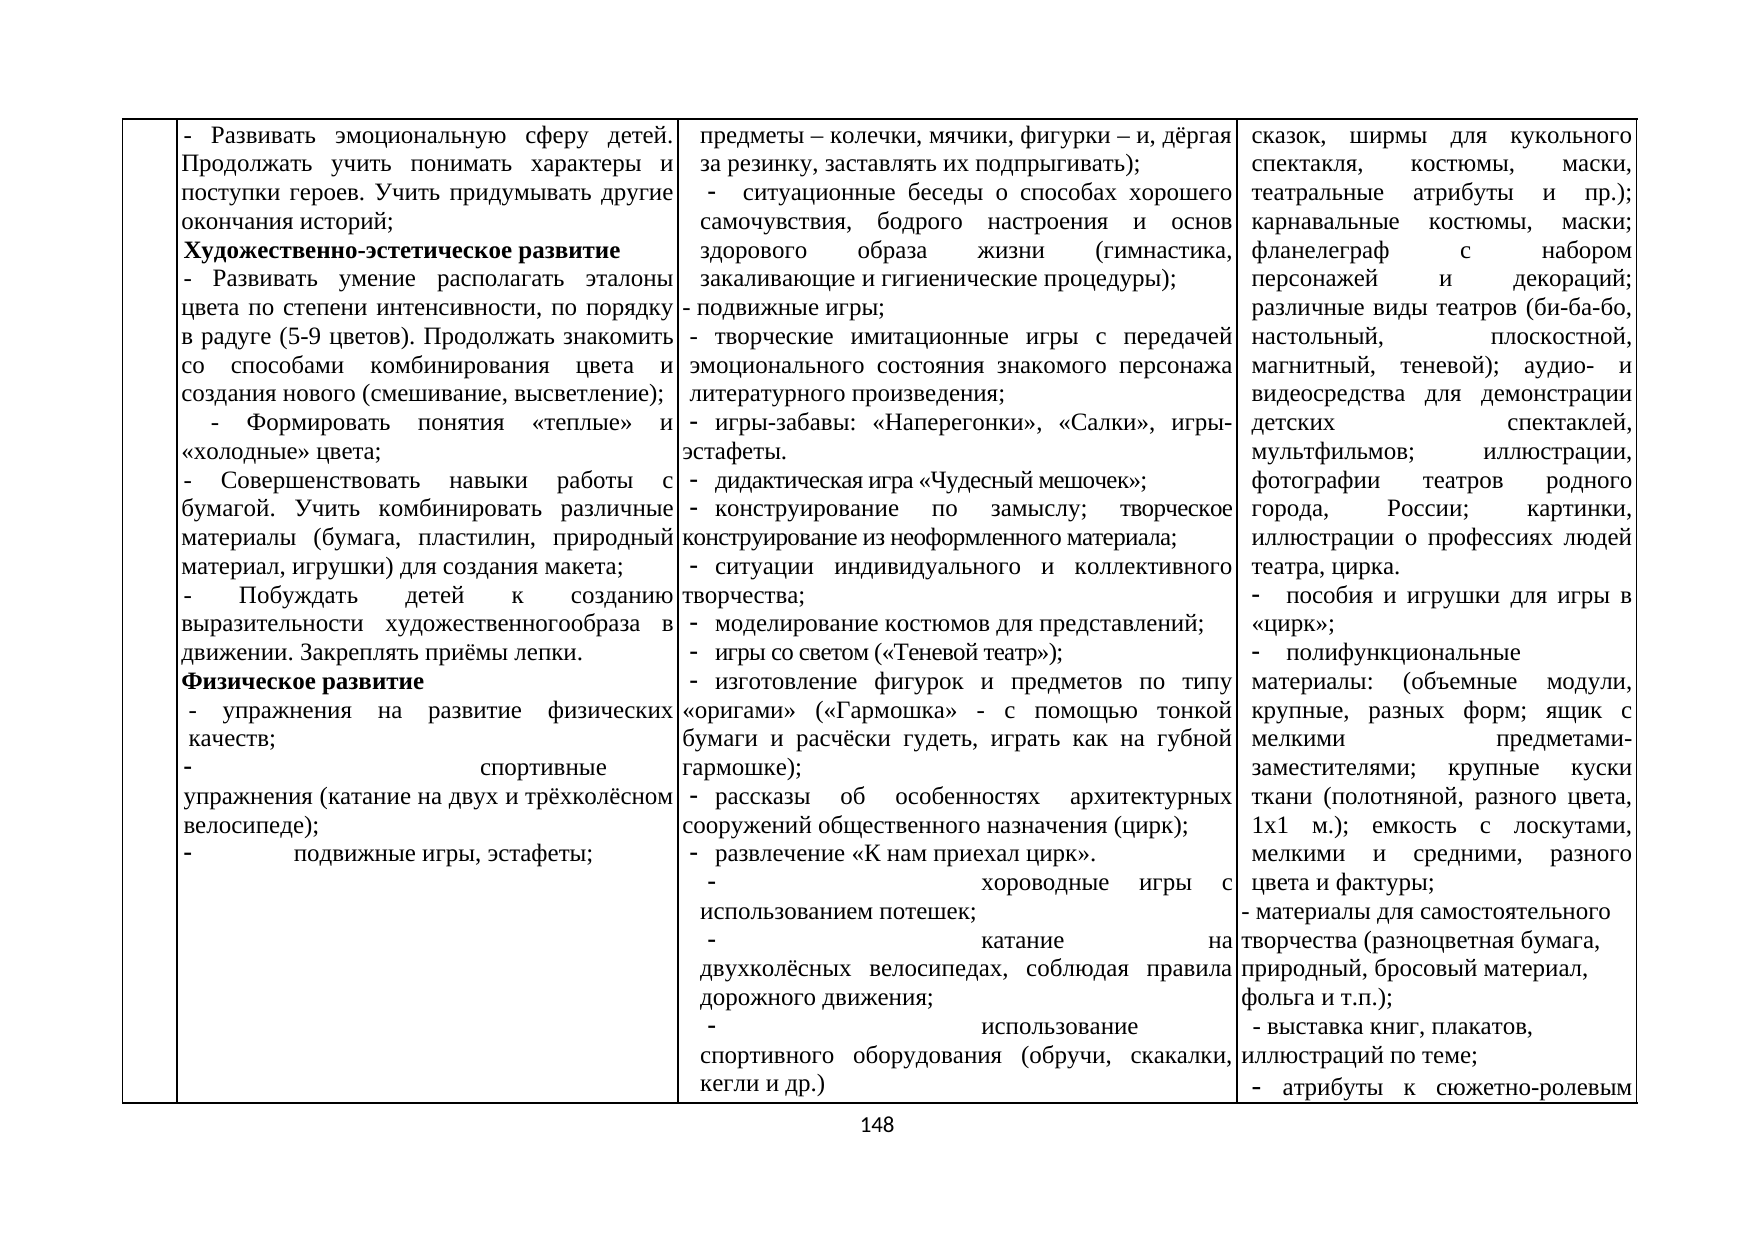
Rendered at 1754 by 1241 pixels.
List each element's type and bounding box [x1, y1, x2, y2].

table_cell [178, 120, 677, 1102]
table_cell [1238, 120, 1636, 1102]
table_cell [123, 120, 176, 1102]
table_cell [679, 120, 1236, 1102]
